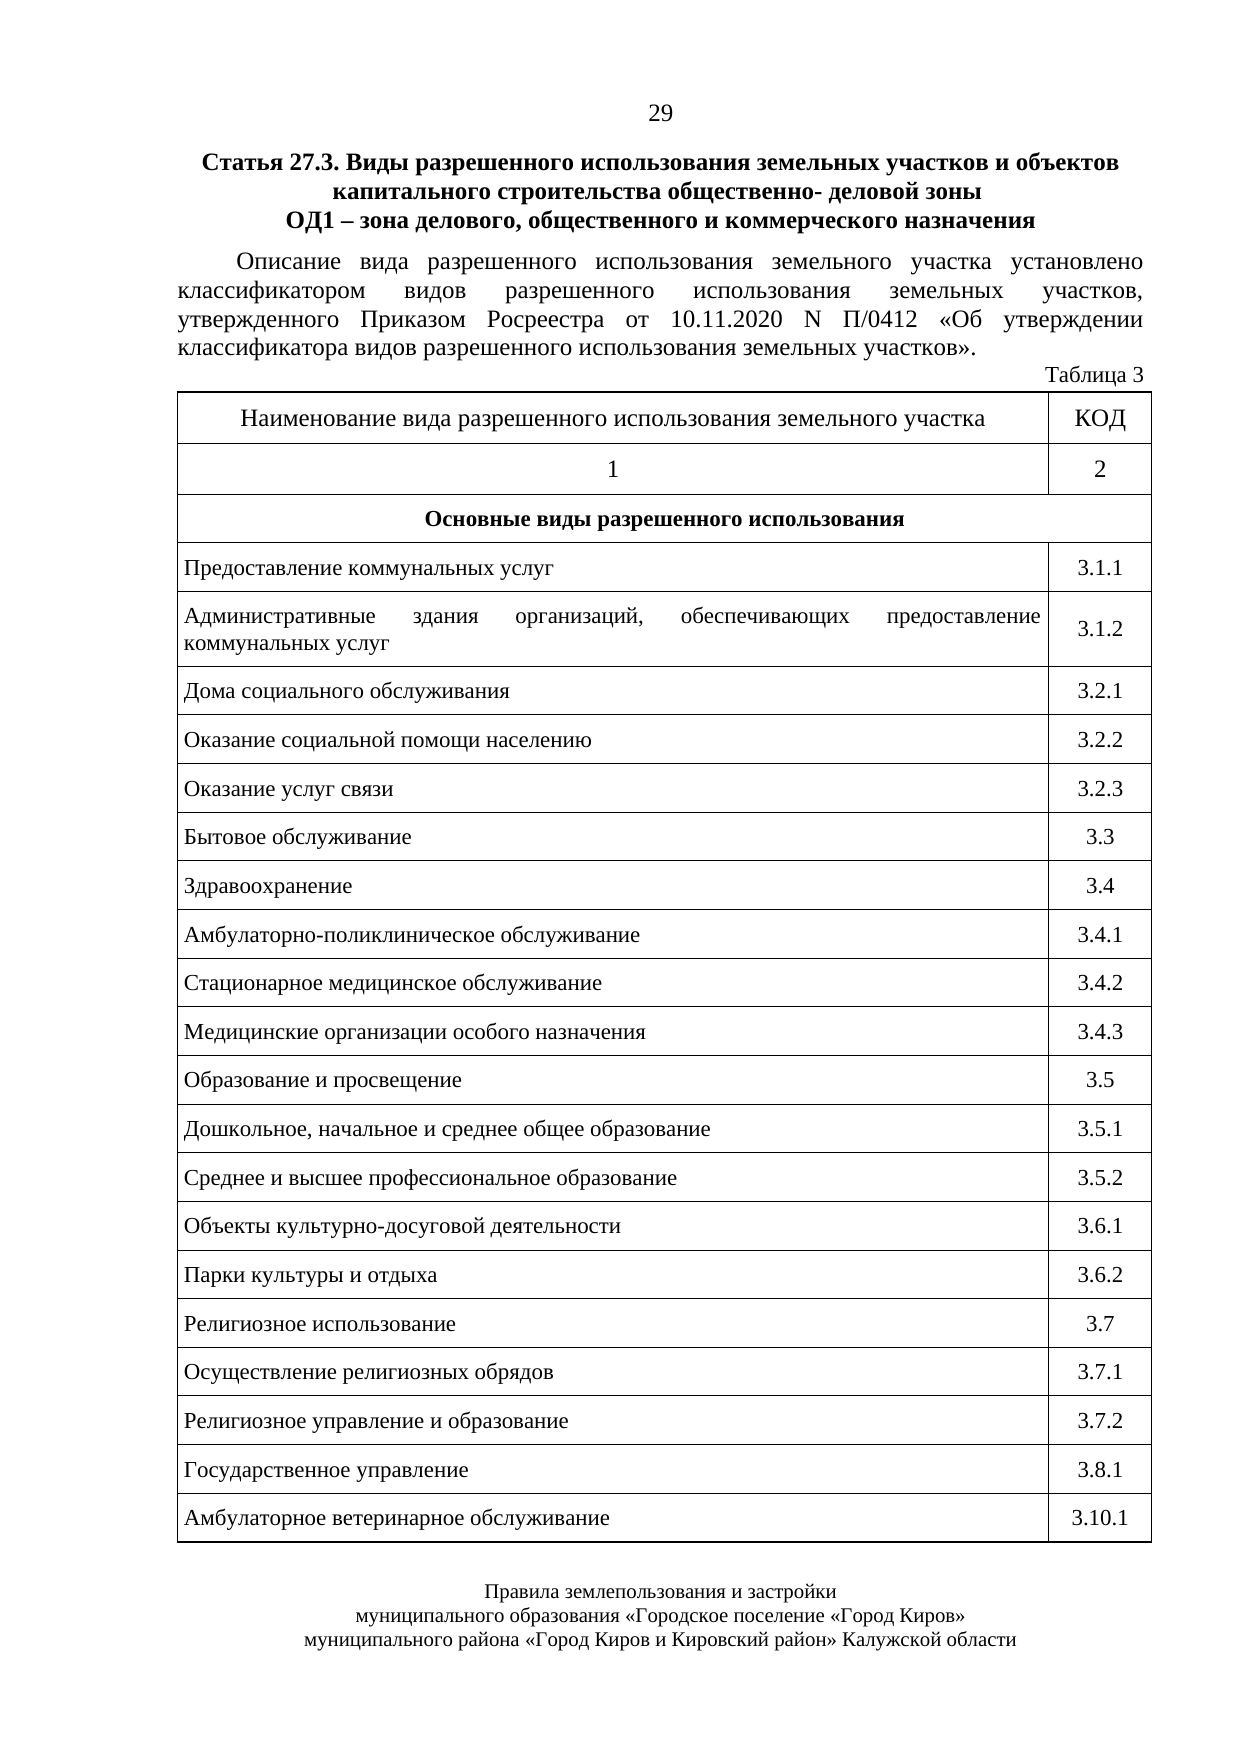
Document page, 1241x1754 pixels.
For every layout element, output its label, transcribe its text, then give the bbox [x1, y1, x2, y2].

table_cell 3.7.2 [1049, 1396, 1151, 1444]
table_cell Здравоохранение [178, 861, 1048, 909]
table_cell 3.10.1 [1049, 1494, 1151, 1541]
table_cell Амбулаторное ветеринарное обслуживание [178, 1494, 1048, 1541]
table_cell 3.4.2 [1049, 959, 1151, 1006]
table_cell 3.2.3 [1049, 764, 1151, 812]
table_cell Государственное управление [178, 1445, 1048, 1493]
table_cell 3.3 [1049, 813, 1151, 860]
table_cell 3.1.1 [1049, 543, 1151, 591]
table_cell 3.4.1 [1049, 910, 1151, 958]
table_cell 3.8.1 [1049, 1445, 1151, 1493]
table_cell 1 [178, 444, 1048, 493]
table_cell Медицинские организации особого назначения [178, 1007, 1048, 1055]
table_cell Дома социального обслуживания [178, 667, 1048, 714]
table_cell Амбулаторно-поликлиническое обслуживание [178, 910, 1048, 958]
table_cell Объекты культурно-досуговой деятельности [178, 1202, 1048, 1249]
text Описание вида разрешенного использования земельного участка установлено классификатором видов разрешенного использования земельных участков, утвержденного Приказом Росреестра от 10.11.2020 N П/0412 «Об утверждении классификатора видов разрешенного использования земельных участков». [177, 246, 1144, 361]
table_cell Парки культуры и отдыха [178, 1251, 1048, 1298]
table_cell 3.4 [1049, 861, 1151, 909]
table_cell 3.5.2 [1049, 1153, 1151, 1201]
table_cell Осуществление религиозных обрядов [178, 1348, 1048, 1395]
table_cell 3.1.2 [1049, 592, 1151, 666]
text Таблица 3 [177, 361, 1144, 387]
table_header КОД [1049, 393, 1151, 442]
table_cell 3.5.1 [1049, 1105, 1151, 1152]
table_cell Основные виды разрешенного использования [178, 495, 1151, 542]
table_cell 3.7 [1049, 1299, 1151, 1347]
table_cell 3.6.1 [1049, 1202, 1151, 1249]
table_cell 3.2.1 [1049, 667, 1151, 714]
table_cell 3.7.1 [1049, 1348, 1151, 1395]
table_cell Среднее и высшее профессиональное образование [178, 1153, 1048, 1201]
table_cell Религиозное использование [178, 1299, 1048, 1347]
table_cell Образование и просвещение [178, 1056, 1048, 1103]
table_cell Религиозное управление и образование [178, 1396, 1048, 1444]
table_cell 3.4.3 [1049, 1007, 1151, 1055]
table_cell 3.5 [1049, 1056, 1151, 1103]
table_cell Стационарное медицинское обслуживание [178, 959, 1048, 1006]
table_cell Предоставление коммунальных услуг [178, 543, 1048, 591]
subtitle Статья 27.3. Виды разрешенного использования земельных участков и объектов капитального строительства общественно- деловой зоны ОД1 – зона делового, общественного и коммерческого назначения [177, 147, 1144, 234]
table_header Наименование вида разрешенного использования земельного участка [178, 393, 1048, 442]
table_cell Оказание социальной помощи населению [178, 715, 1048, 763]
table_cell Дошкольное, начальное и среднее общее образование [178, 1105, 1048, 1152]
table_cell 3.2.2 [1049, 715, 1151, 763]
table_cell 2 [1049, 444, 1151, 493]
table_cell Административные здания организаций, обеспечивающих предоставление коммунальных услуг [178, 592, 1048, 666]
table_cell 3.6.2 [1049, 1251, 1151, 1298]
table_cell Бытовое обслуживание [178, 813, 1048, 860]
table_cell Оказание услуг связи [178, 764, 1048, 812]
